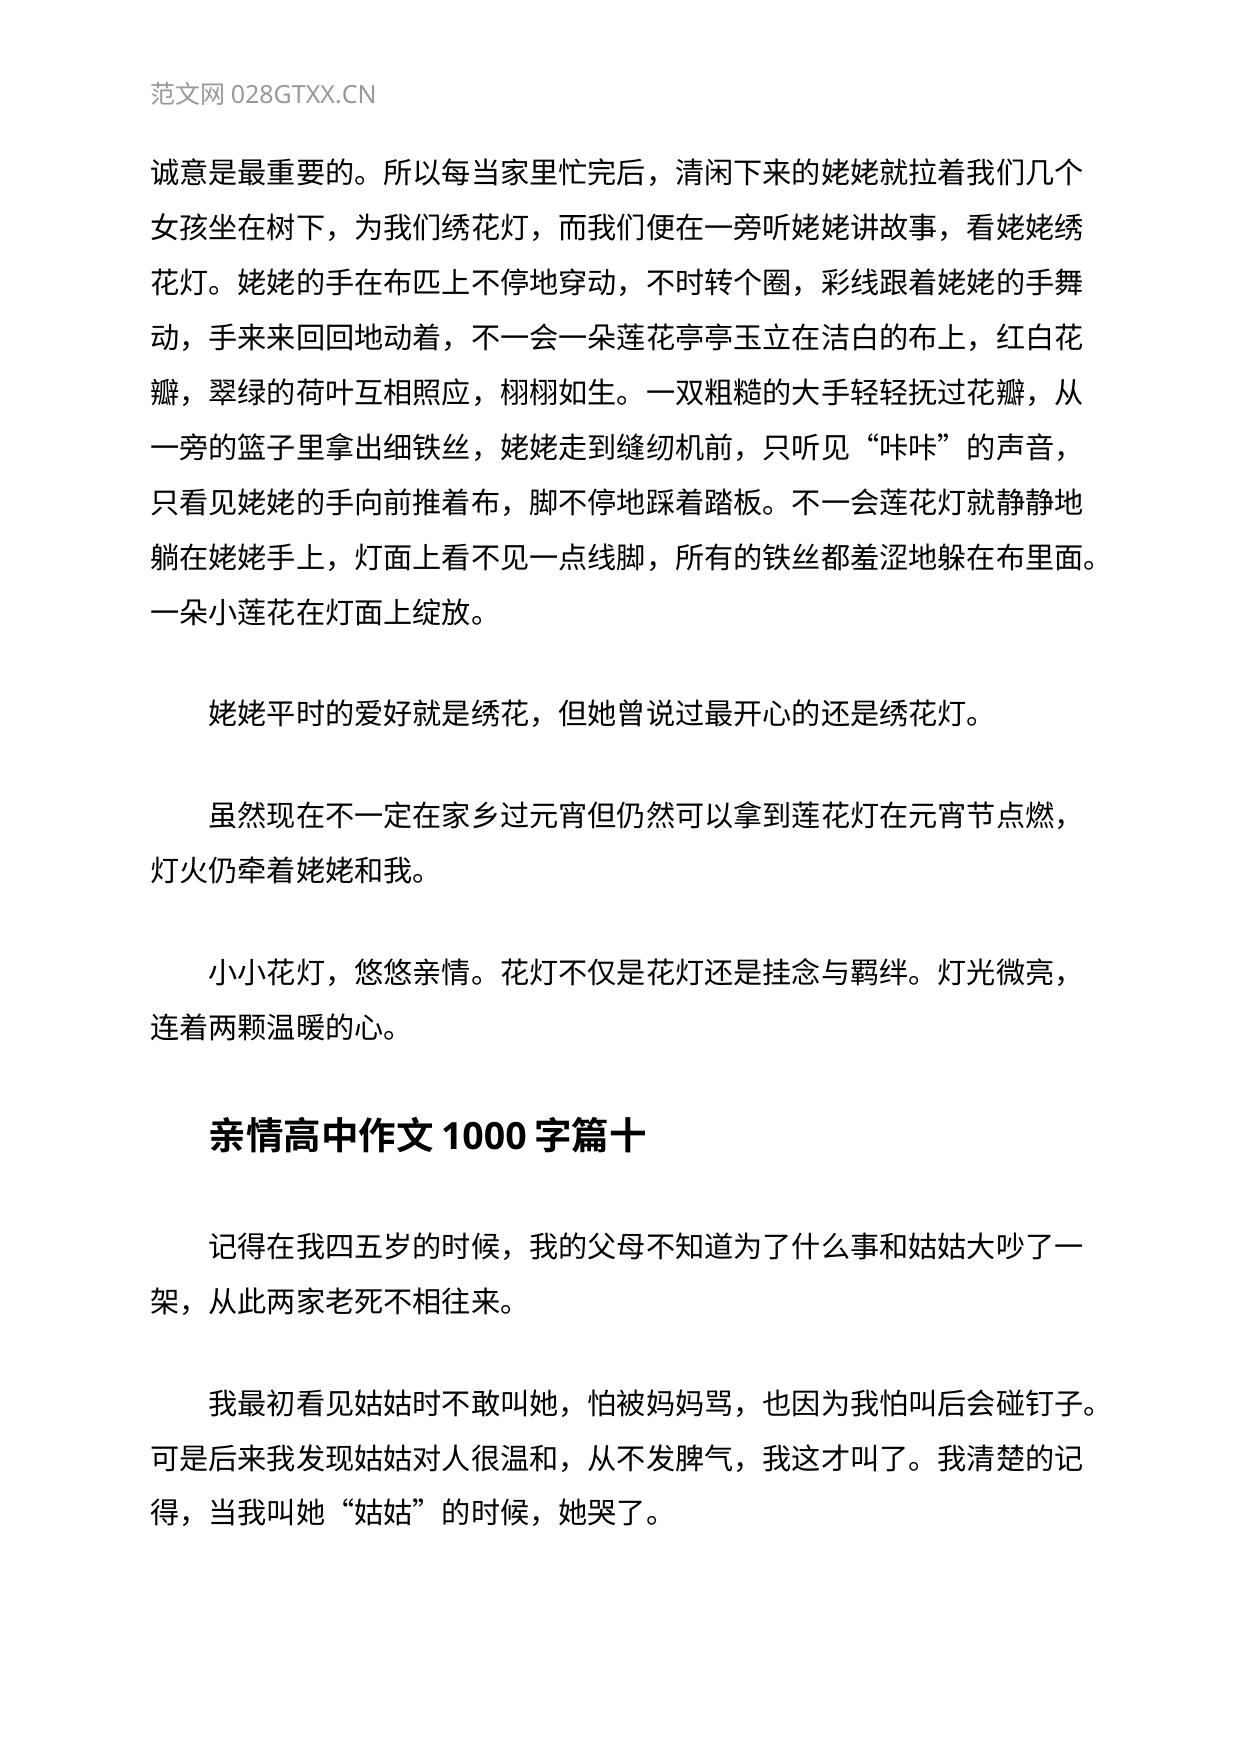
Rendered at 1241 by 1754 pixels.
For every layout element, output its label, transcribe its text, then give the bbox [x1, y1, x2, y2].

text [150, 150, 1090, 631]
text 姥姥平时的爱好就是绣花，但她曾说过最开心的还是绣花灯。 [150, 691, 1090, 733]
text 小小花灯，悠悠亲情。花灯不仅是花灯还是挂念与羁绊。灯光微亮，连着两颗温暖的心。 [150, 949, 1090, 1047]
text 虽然现在不一定在家乡过元宵但仍然可以拿到莲花灯在元宵节点燃，灯火仍牵着姥姥和我。 [150, 793, 1090, 890]
text 我最初看见姑姑时不敢叫她，怕被妈妈骂，也因为我怕叫后会碰钉子。可是后来我发现姑姑对人很温和，从不发脾气，我这才叫了。我清楚的记得，当我叫她“姑姑”的时候，她哭了。 [150, 1380, 1090, 1532]
text 记得在我四五岁的时候，我的父母不知道为了什么事和姑姑大吵了一架，从此两家老死不相往来。 [150, 1224, 1090, 1321]
text 亲情高中作文1000字篇十 [150, 1106, 1090, 1161]
